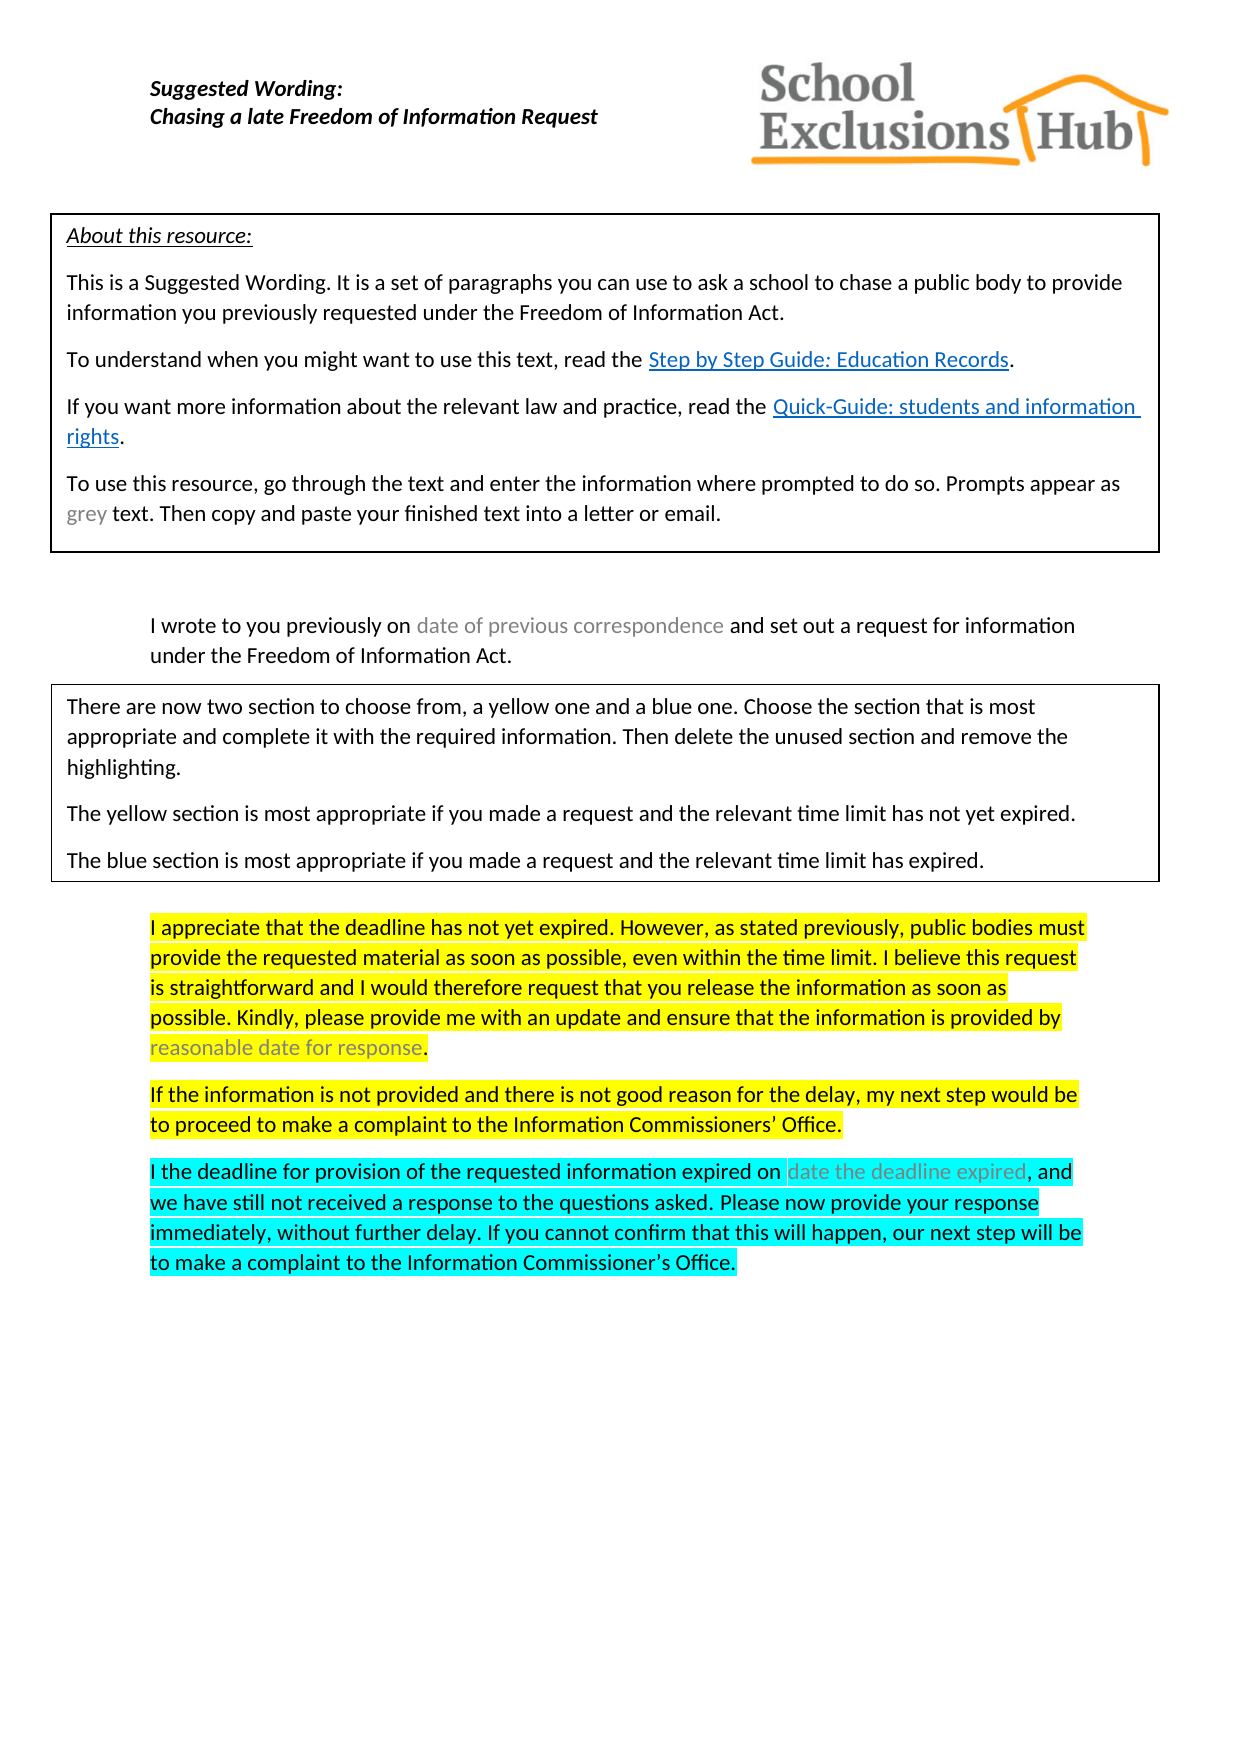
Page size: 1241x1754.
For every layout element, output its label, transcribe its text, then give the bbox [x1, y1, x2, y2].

text If the information is not provided and there is not good reason for the delay, my next step would be to proceed to make a complaint to the Information Commissioners’ Office. [150, 1080, 1090, 1139]
text I wrote to you previously on and set out a request for information under the Freedom of Information Act. [150, 611, 1090, 669]
picture [714, 32, 1186, 182]
text I the deadline for provision of the requested information expired on , and we have still not received a response to the questions asked. Please now provide your response immediately, without further delay. If you cannot confirm that this will happen, our next step will be to make a complaint to the Information Commissioner’s Office. [150, 1157, 1090, 1276]
text I appreciate that the deadline has not yet expired. However, as stated previously, public bodies must provide the requested material as soon as possible, even within the time limit. I believe this request is straightforward and I would therefore request that you release the information as soon as possible. Kindly, please provide me with an update and ensure that the information is provided by . [150, 882, 1090, 1062]
